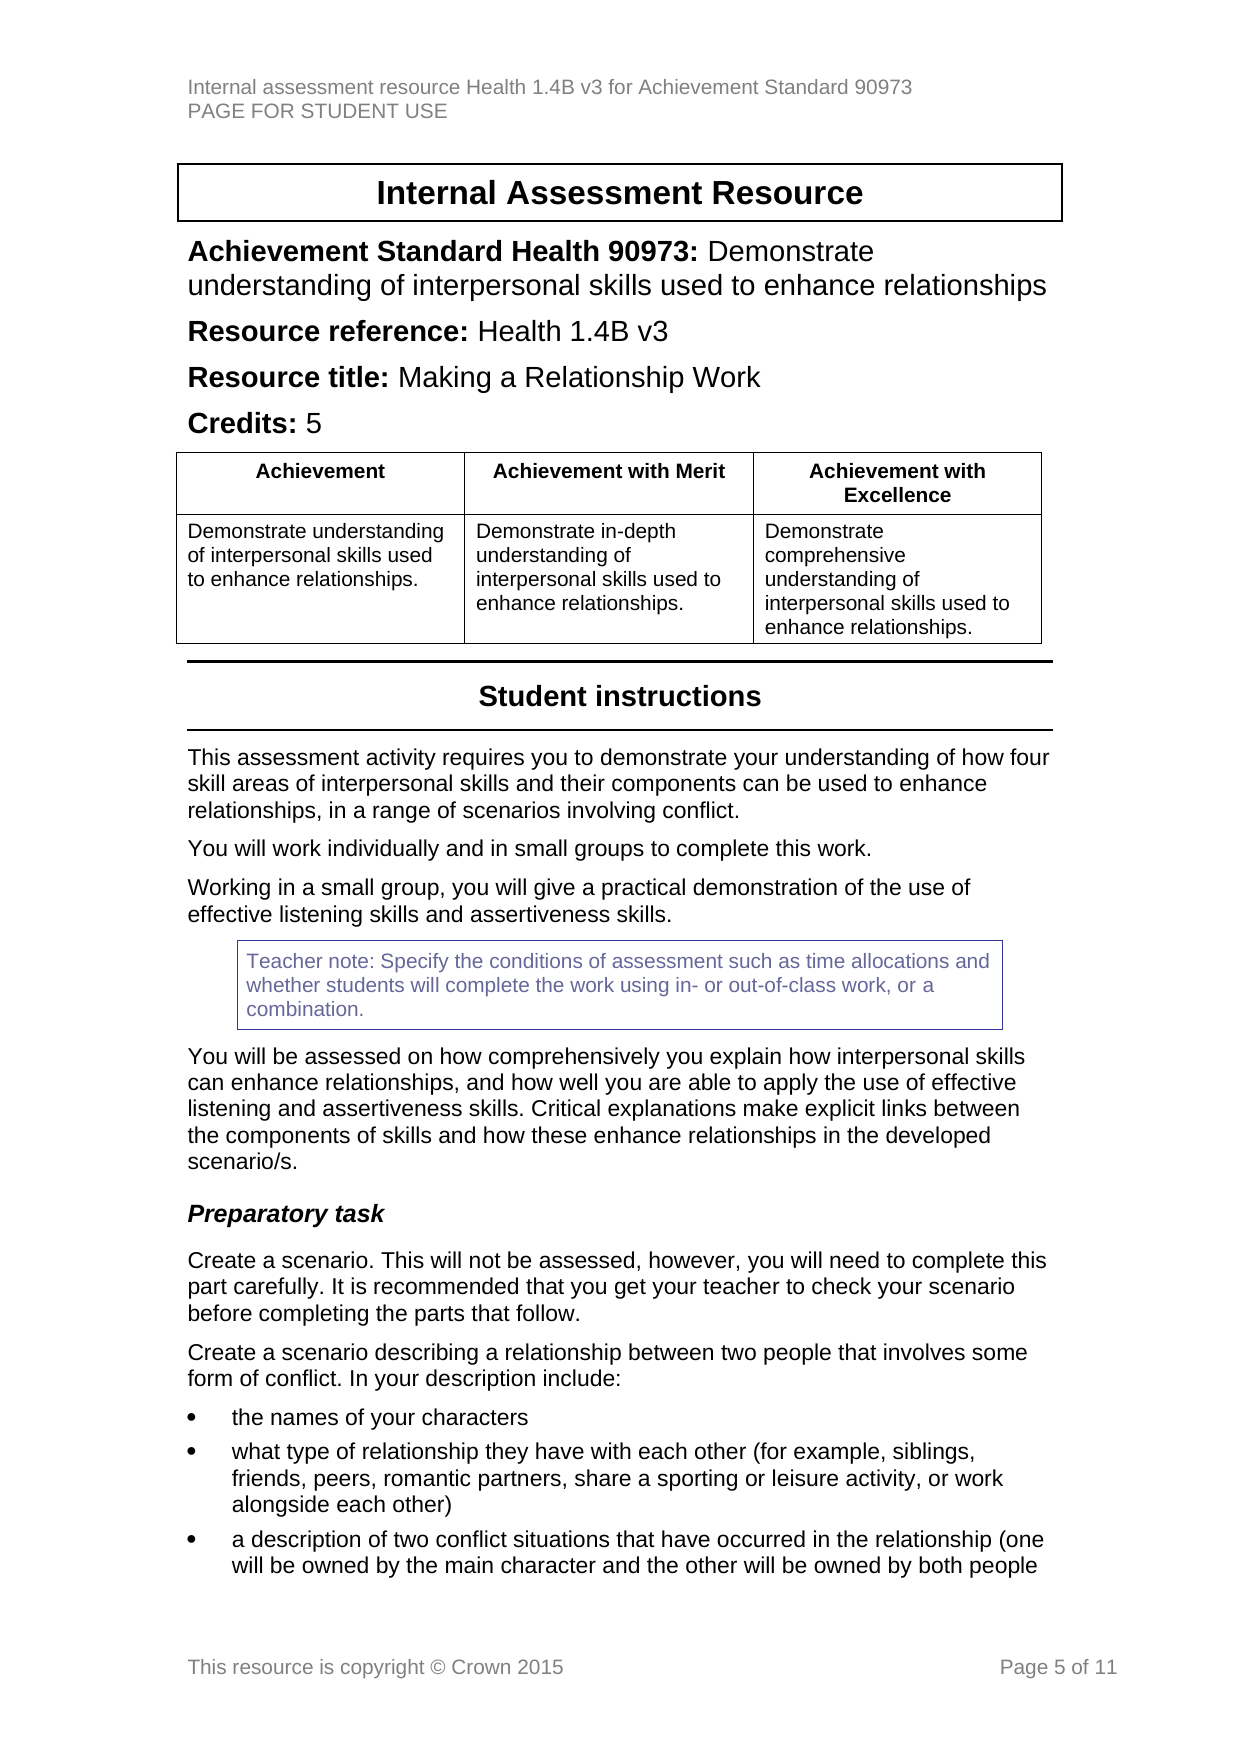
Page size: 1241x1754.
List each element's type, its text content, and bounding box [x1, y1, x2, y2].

text Working in a small group, you will give a practical demonstration of the use of effective listening skills and assertiveness skills. [187, 874, 1053, 927]
table_header Achievement with Excellence [754, 453, 1041, 513]
text Credits: 5 [187, 406, 1053, 439]
text Teacher note: Specify the conditions of assessment such as time allocations and whether students will complete the work using in- or out-of-class work, or a combination. [238, 941, 1002, 1029]
text Student instructions [187, 663, 1053, 729]
table_header Achievement [177, 453, 464, 513]
subtitle Preparatory task [187, 1199, 1053, 1228]
text what type of relationship they have with each other (for example, siblings, friends, peers, romantic partners, share a sporting or leisure activity, or work alongside each other) [187, 1438, 1053, 1517]
text Resource title: Making a Relationship Work [187, 360, 1053, 393]
text Resource reference: Health 1.4B v3 [187, 314, 1053, 347]
text the names of your characters [187, 1404, 1053, 1430]
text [187, 1526, 1053, 1578]
table_cell Demonstrate in-depth understanding of interpersonal skills used to enhance relationships. [465, 515, 753, 643]
text This assessment activity requires you to demonstrate your understanding of how four skill areas of interpersonal skills and their components can be used to enhance relationships, in a range of scenarios involving conflict. [187, 744, 1053, 823]
table_cell Demonstrate comprehensive understanding of interpersonal skills used to enhance relationships. [754, 515, 1041, 643]
text Achievement Standard Health 90973: Demonstrate understanding of interpersonal skills used to enhance relationships [187, 234, 1053, 301]
text Internal Assessment Resource [179, 165, 1061, 220]
text Create a scenario describing a relationship between two people that involves some form of conflict. In your description include: [187, 1338, 1053, 1391]
text Create a scenario. This will not be assessed, however, you will need to complete this part carefully. It is recommended that you get your teacher to check your scenario before completing the parts that follow. [187, 1247, 1053, 1326]
table_header Achievement with Merit [465, 453, 753, 513]
text You will work individually and in small groups to complete this work. [187, 835, 1053, 862]
table_cell Demonstrate understanding of interpersonal skills used to enhance relationships. [177, 515, 464, 643]
text You will be assessed on how comprehensively you explain how interpersonal skills can enhance relationships, and how well you are able to apply the use of effective listening and assertiveness skills. Critical explanations make explicit links between the components of skills and how these enhance relationships in the developed scenario/s. [187, 1043, 1053, 1174]
